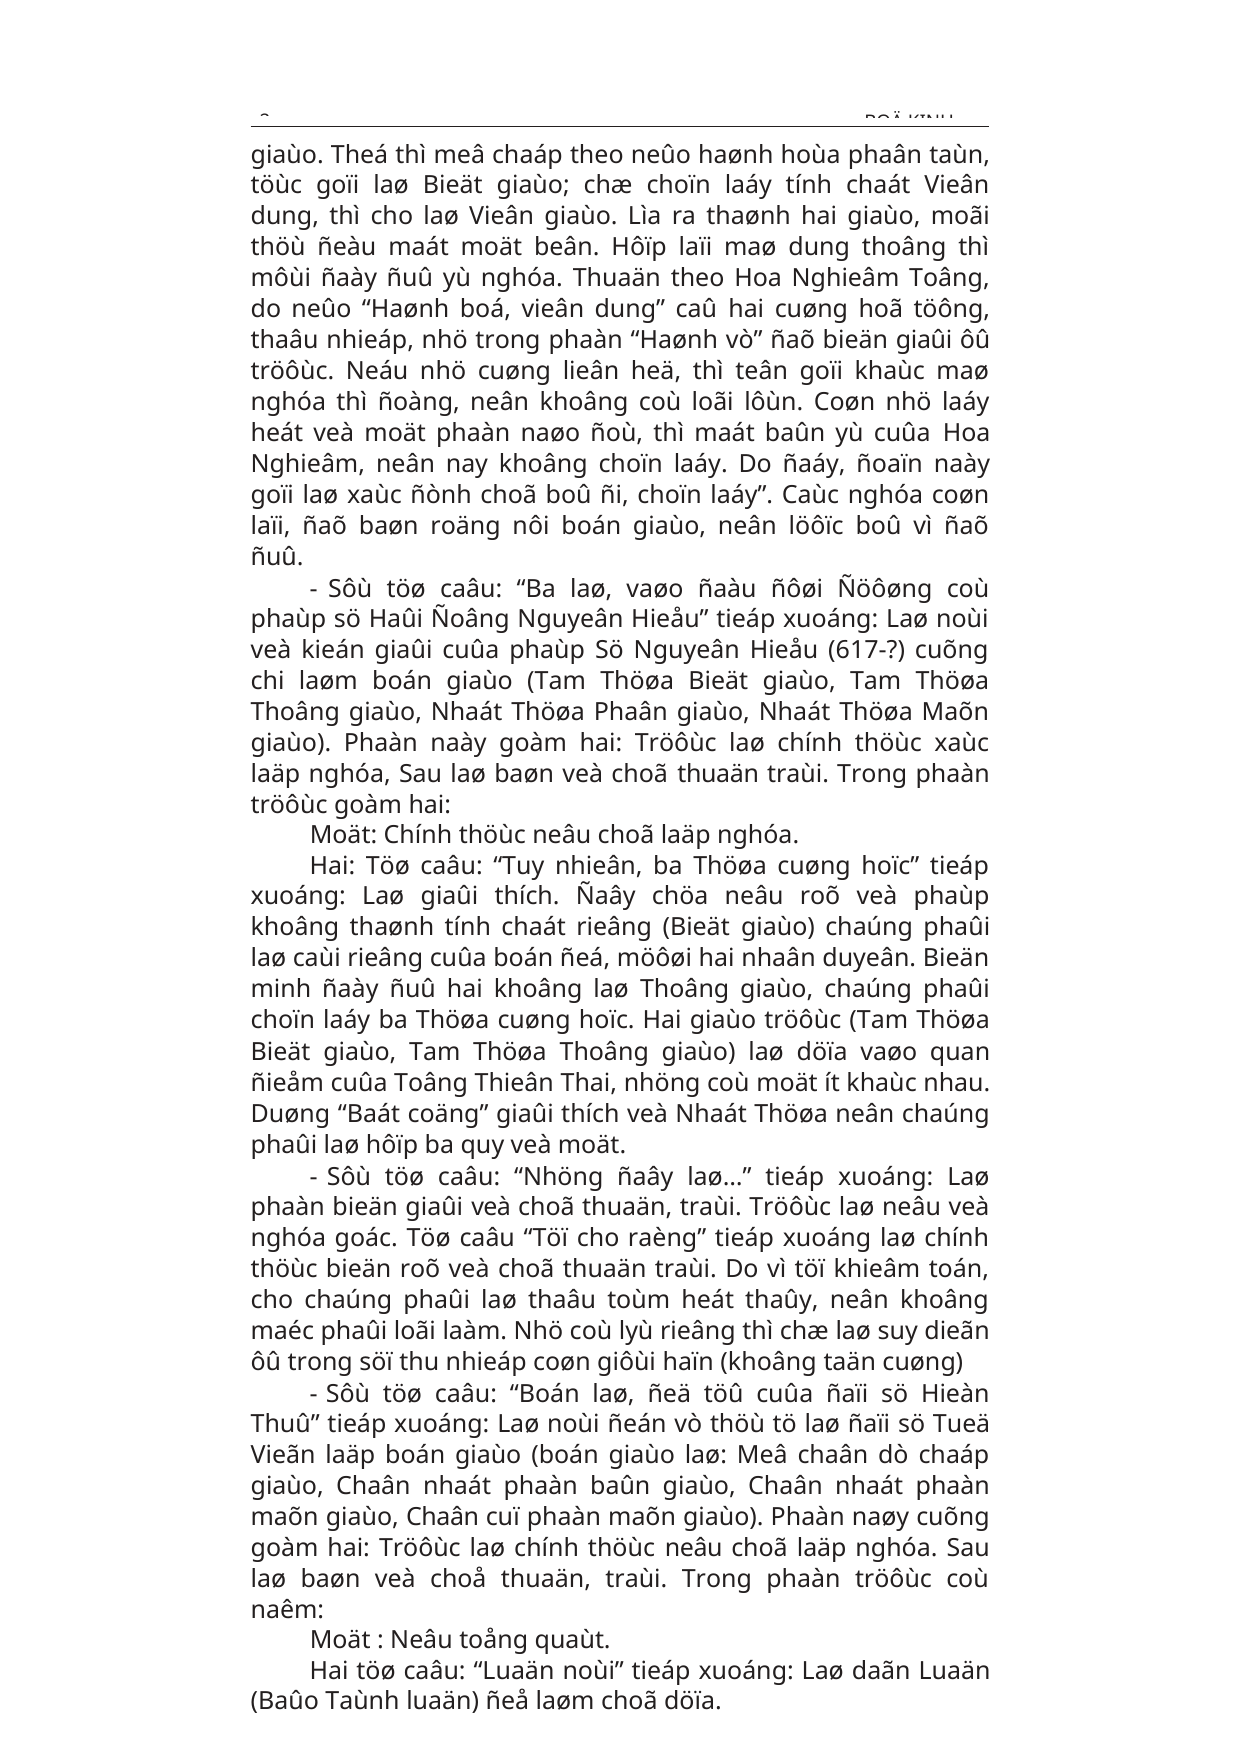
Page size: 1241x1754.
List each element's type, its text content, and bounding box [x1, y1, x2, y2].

text Hai: Töø caâu: “Tuy nhieân, ba Thöøa cuøng hoïc” tieáp xuoáng: Laø giaûi thích. Ñaây chöa neâu roõ veà phaùp khoâng thaønh tính chaát rieâng (Bieät giaùo) chaúng phaûi laø caùi rieâng cuûa boán ñeá, möôøi hai nhaân duyeân. Bieän minh ñaày ñuû hai khoâng laø Thoâng giaùo, chaúng phaûi choïn laáy ba Thöøa cuøng hoïc. Hai giaùo tröôùc (Tam Thöøa Bieät giaùo, Tam Thöøa Thoâng giaùo) laø döïa vaøo quan ñieåm cuûa Toâng Thieân Thai, nhöng coù moät ít khaùc nhau. Duøng “Baát coäng” giaûi thích veà Nhaát Thöøa neân chaúng phaûi laø hôïp ba quy veà moät. [250, 850, 990, 1160]
text Hai töø caâu: “Luaän noùi” tieáp xuoáng: Laø daãn Luaän (Baûo Taùnh luaän) ñeå laøm choã döïa. [250, 1655, 990, 1717]
text giaùo. Theá thì meâ chaáp theo neûo haønh hoùa phaân taùn, töùc goïi laø Bieät giaùo; chæ choïn laáy tính chaát Vieân dung, thì cho laø Vieân giaùo. Lìa ra thaønh hai giaùo, moãi thöù ñeàu maát moät beân. Hôïp laïi maø dung thoâng thì môùi ñaày ñuû yù nghóa. Thuaän theo Hoa Nghieâm Toâng, do neûo “Haønh boá, vieân dung” caû hai cuøng hoã töông, thaâu nhieáp, nhö trong phaàn “Haønh vò” ñaõ bieän giaûi ôû tröôùc. Neáu nhö cuøng lieân heä, thì teân goïi khaùc maø nghóa thì ñoàng, neân khoâng coù loãi lôùn. Coøn nhö laáy heát veà moät phaàn naøo ñoù, thì maát baûn yù cuûa Hoa Nghieâm, neân nay khoâng choïn laáy. Do ñaáy, ñoaïn naày goïi laø xaùc ñònh choã boû ñi, choïn laáy”. Caùc nghóa coøn laïi, ñaõ baøn roäng nôi boán giaùo, neân löôïc boû vì ñaõ ñuû. [250, 138, 990, 573]
list Sôù töø caâu: “Ba laø, vaøo ñaàu ñôøi Ñöôøng coù phaùp sö Haûi Ñoâng Nguyeân Hieåu” tieáp xuoáng: Laø noùi veà kieán giaûi cuûa phaùp Sö Nguyeân Hieåu (617-?) cuõng chi laøm boán giaùo (Tam Thöøa Bieät giaùo, Tam Thöøa Thoâng giaùo, Nhaát Thöøa Phaân giaùo, Nhaát Thöøa Maõn giaùo). Phaàn naày goàm hai: Tröôùc laø chính thöùc xaùc laäp nghóa, Sau laø baøn veà choã thuaän traùi. Trong phaàn tröôùc goàm hai: [250, 573, 990, 821]
list Sôù töø caâu: “Boán laø, ñeä töû cuûa ñaïi sö Hieàn Thuû” tieáp xuoáng: Laø noùi ñeán vò thöù tö laø ñaïi sö Tueä Vieãn laäp boán giaùo (boán giaùo laø: Meâ chaân dò chaáp giaùo, Chaân nhaát phaàn baûn giaùo, Chaân nhaát phaàn maõn giaùo, Chaân cuï phaàn maõn giaùo). Phaàn naøy cuõng goàm hai: Tröôùc laø chính thöùc neâu choã laäp nghóa. Sau laø baøn veà choå thuaän, traùi. Trong phaàn tröôùc coù naêm: [250, 1378, 990, 1626]
list Sôù töø caâu: “Nhöng ñaây laø…” tieáp xuoáng: Laø phaàn bieän giaûi veà choã thuaän, traùi. Tröôùc laø neâu veà nghóa goác. Töø caâu “Töï cho raèng” tieáp xuoáng laø chính thöùc bieän roõ veà choã thuaän traùi. Do vì töï khieâm toán, cho chaúng phaûi laø thaâu toùm heát thaûy, neân khoâng maéc phaûi loãi laàm. Nhö coù lyù rieâng thì chæ laø suy dieãn ôû trong söï thu nhieáp coøn giôùi haïn (khoâng taän cuøng) [250, 1160, 990, 1378]
text Moät : Neâu toång quaùt. [309, 1626, 1065, 1654]
text Moät: Chính thöùc neâu choã laäp nghóa. [309, 821, 1065, 849]
